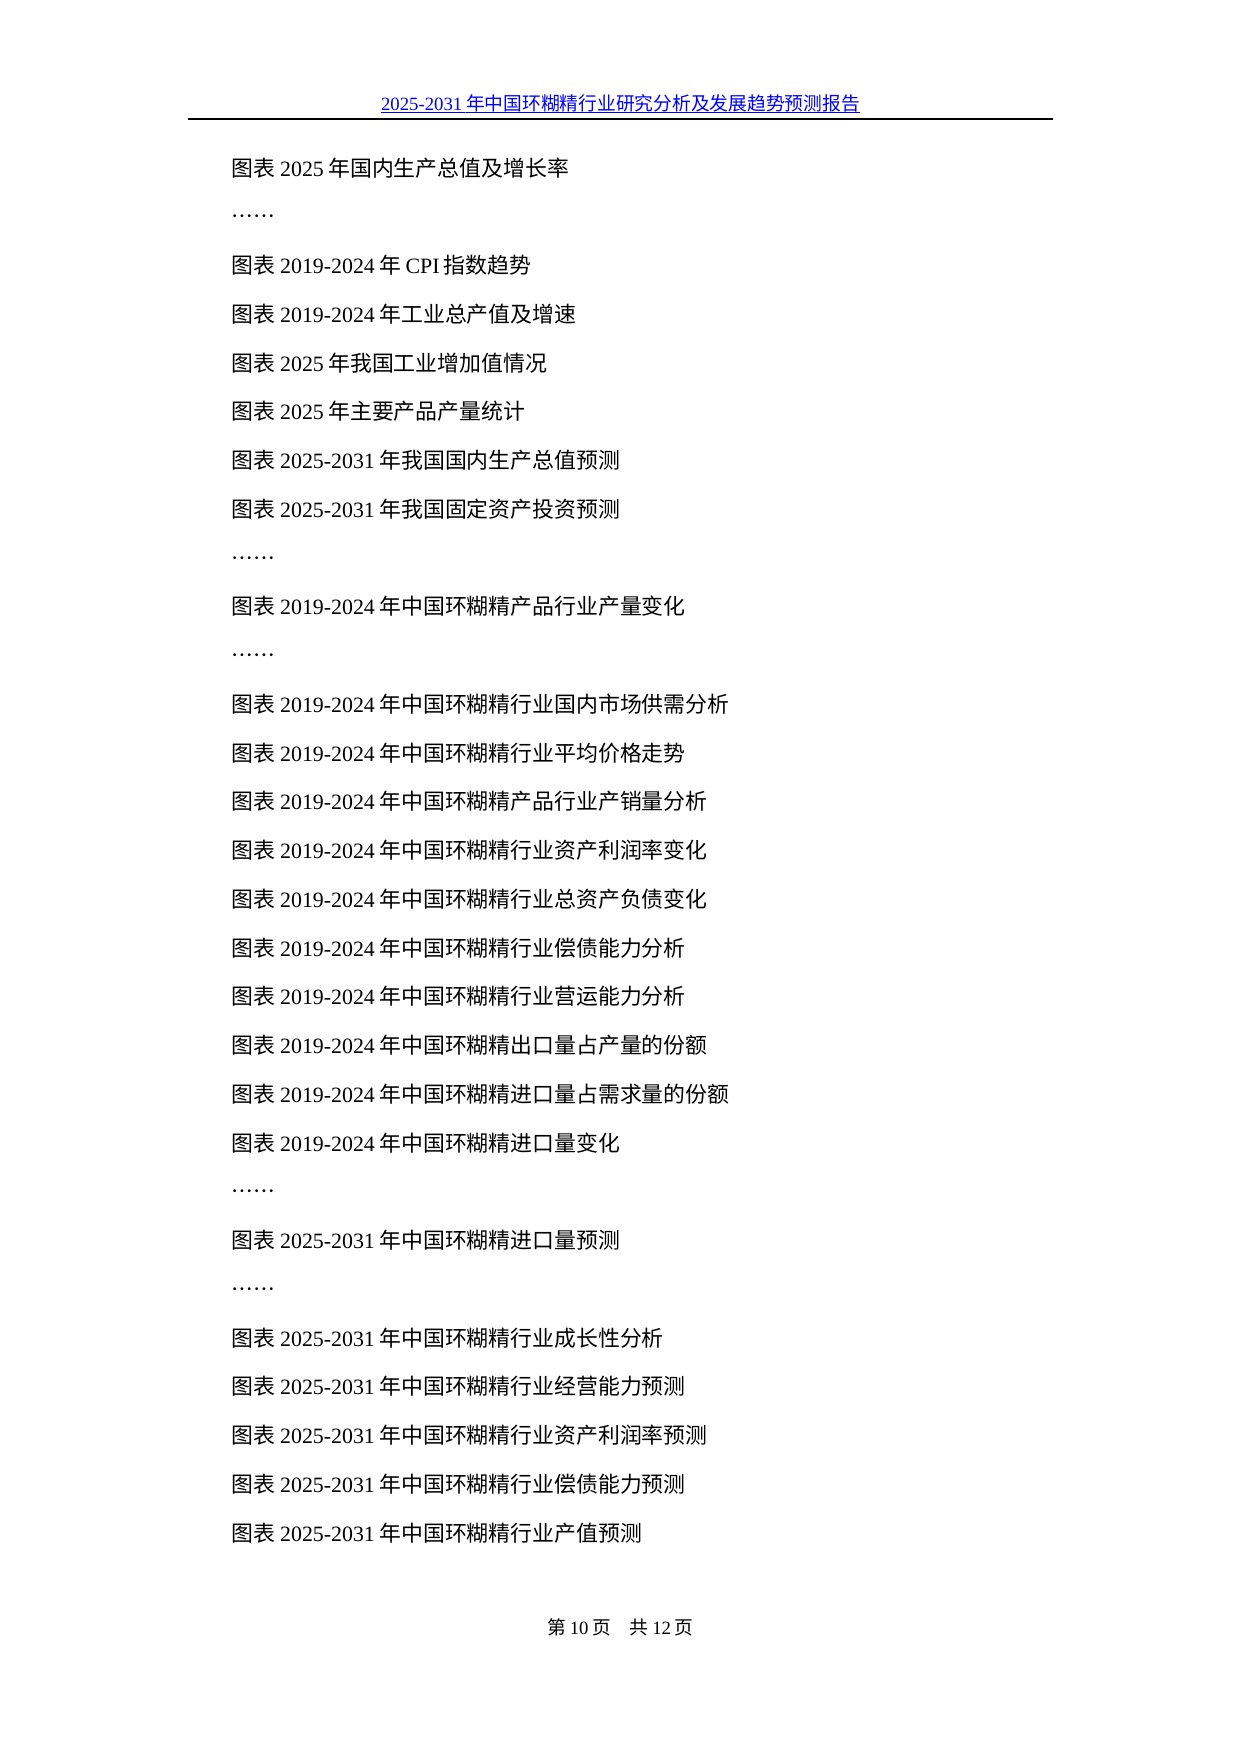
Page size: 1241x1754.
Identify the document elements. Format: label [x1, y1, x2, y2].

text [187, 150, 1053, 1548]
